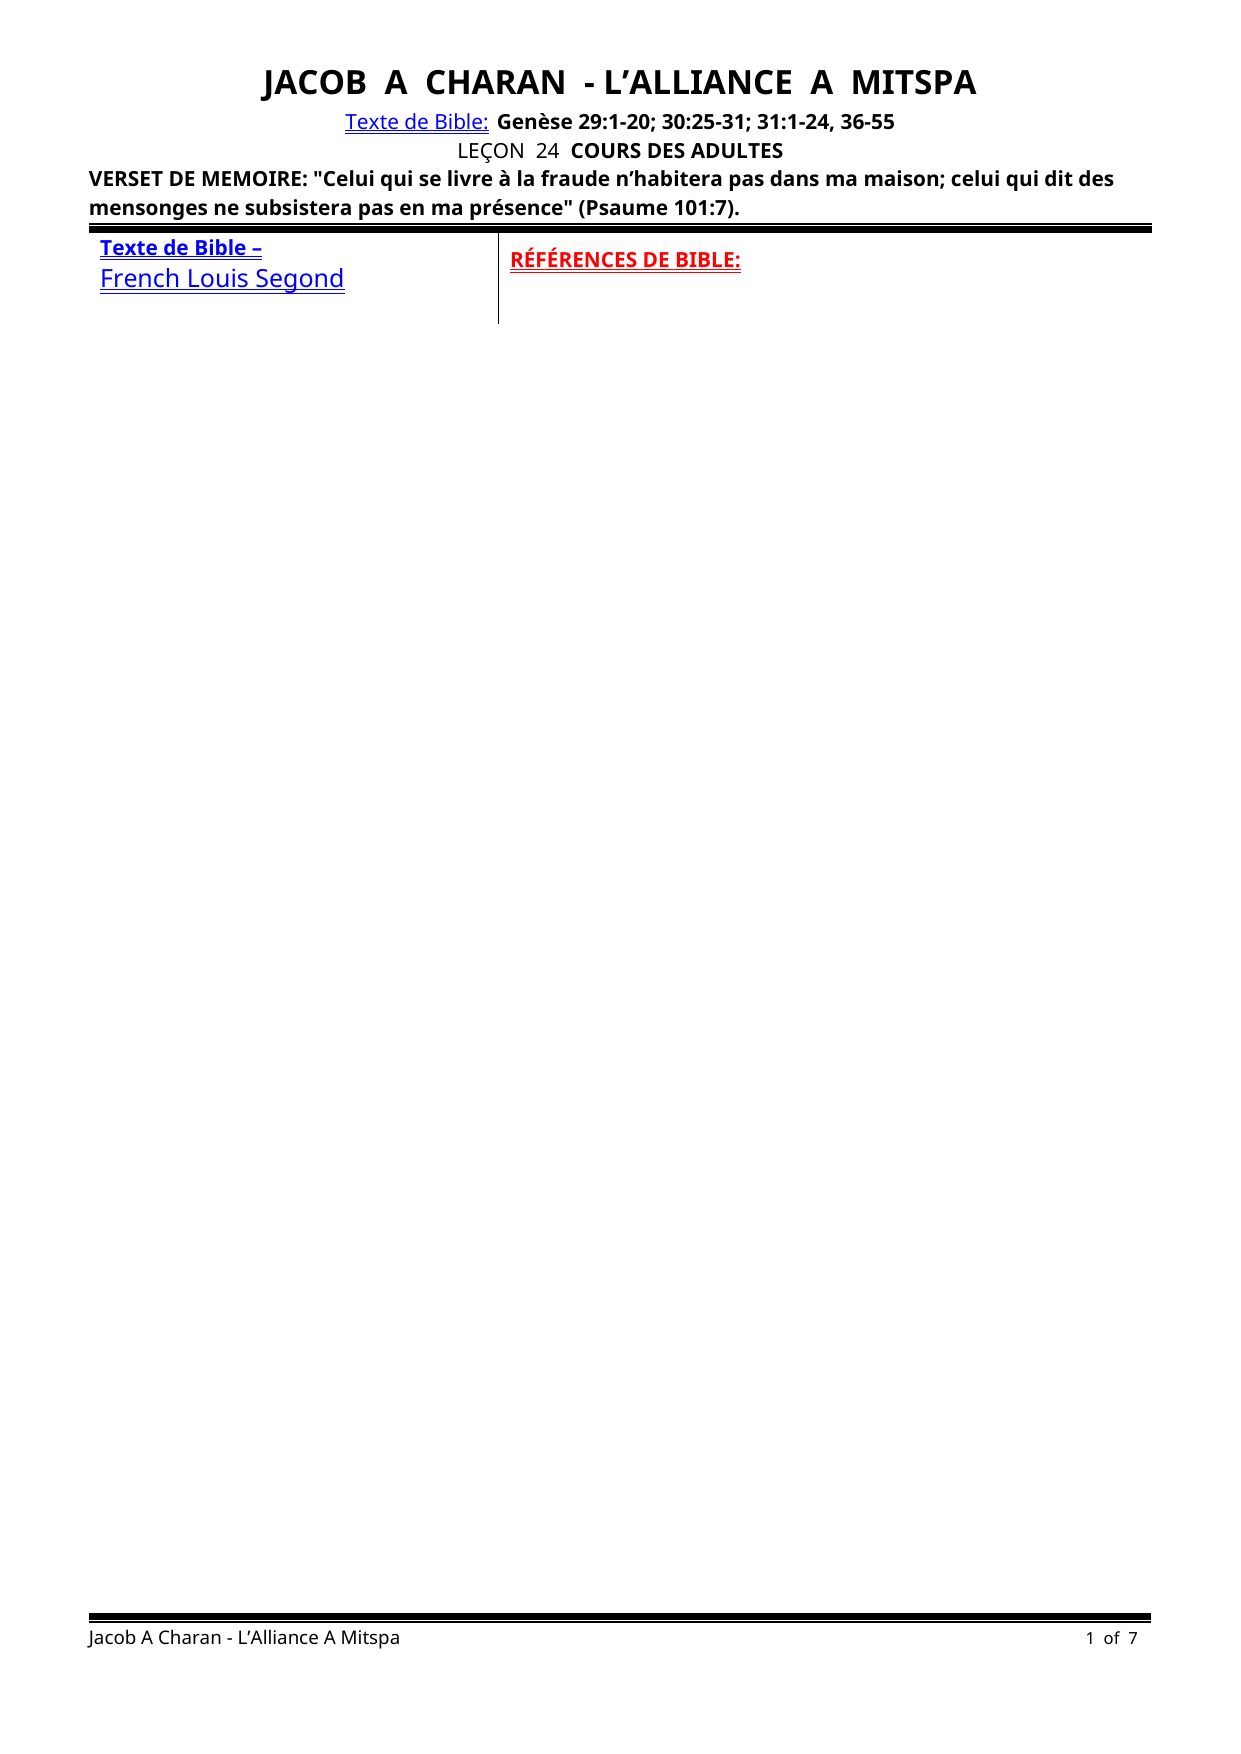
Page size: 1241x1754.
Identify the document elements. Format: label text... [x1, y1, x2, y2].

text JACOB A CHARAN - L’ALLIANCE A MITSPA [89, 59, 1151, 104]
table_header RÉFÉRENCES DE BIBLE: [499, 233, 1181, 323]
text VERSET DE MEMOIRE: "Celui qui se livre à la fraude n’habitera pas dans ma maison; celui qui dit des mensonges ne subsistera pas en ma présence" (Psaume 101:7). [89, 164, 1152, 223]
text LEÇON 24 COURS DES ADULTES [89, 136, 1151, 164]
text Texte de Bible: Genèse 29:1-20; 30:25-31; 31:1-24, 36-55 [89, 104, 1151, 136]
table_header Texte de Bible – French Louis Segond [89, 233, 498, 323]
